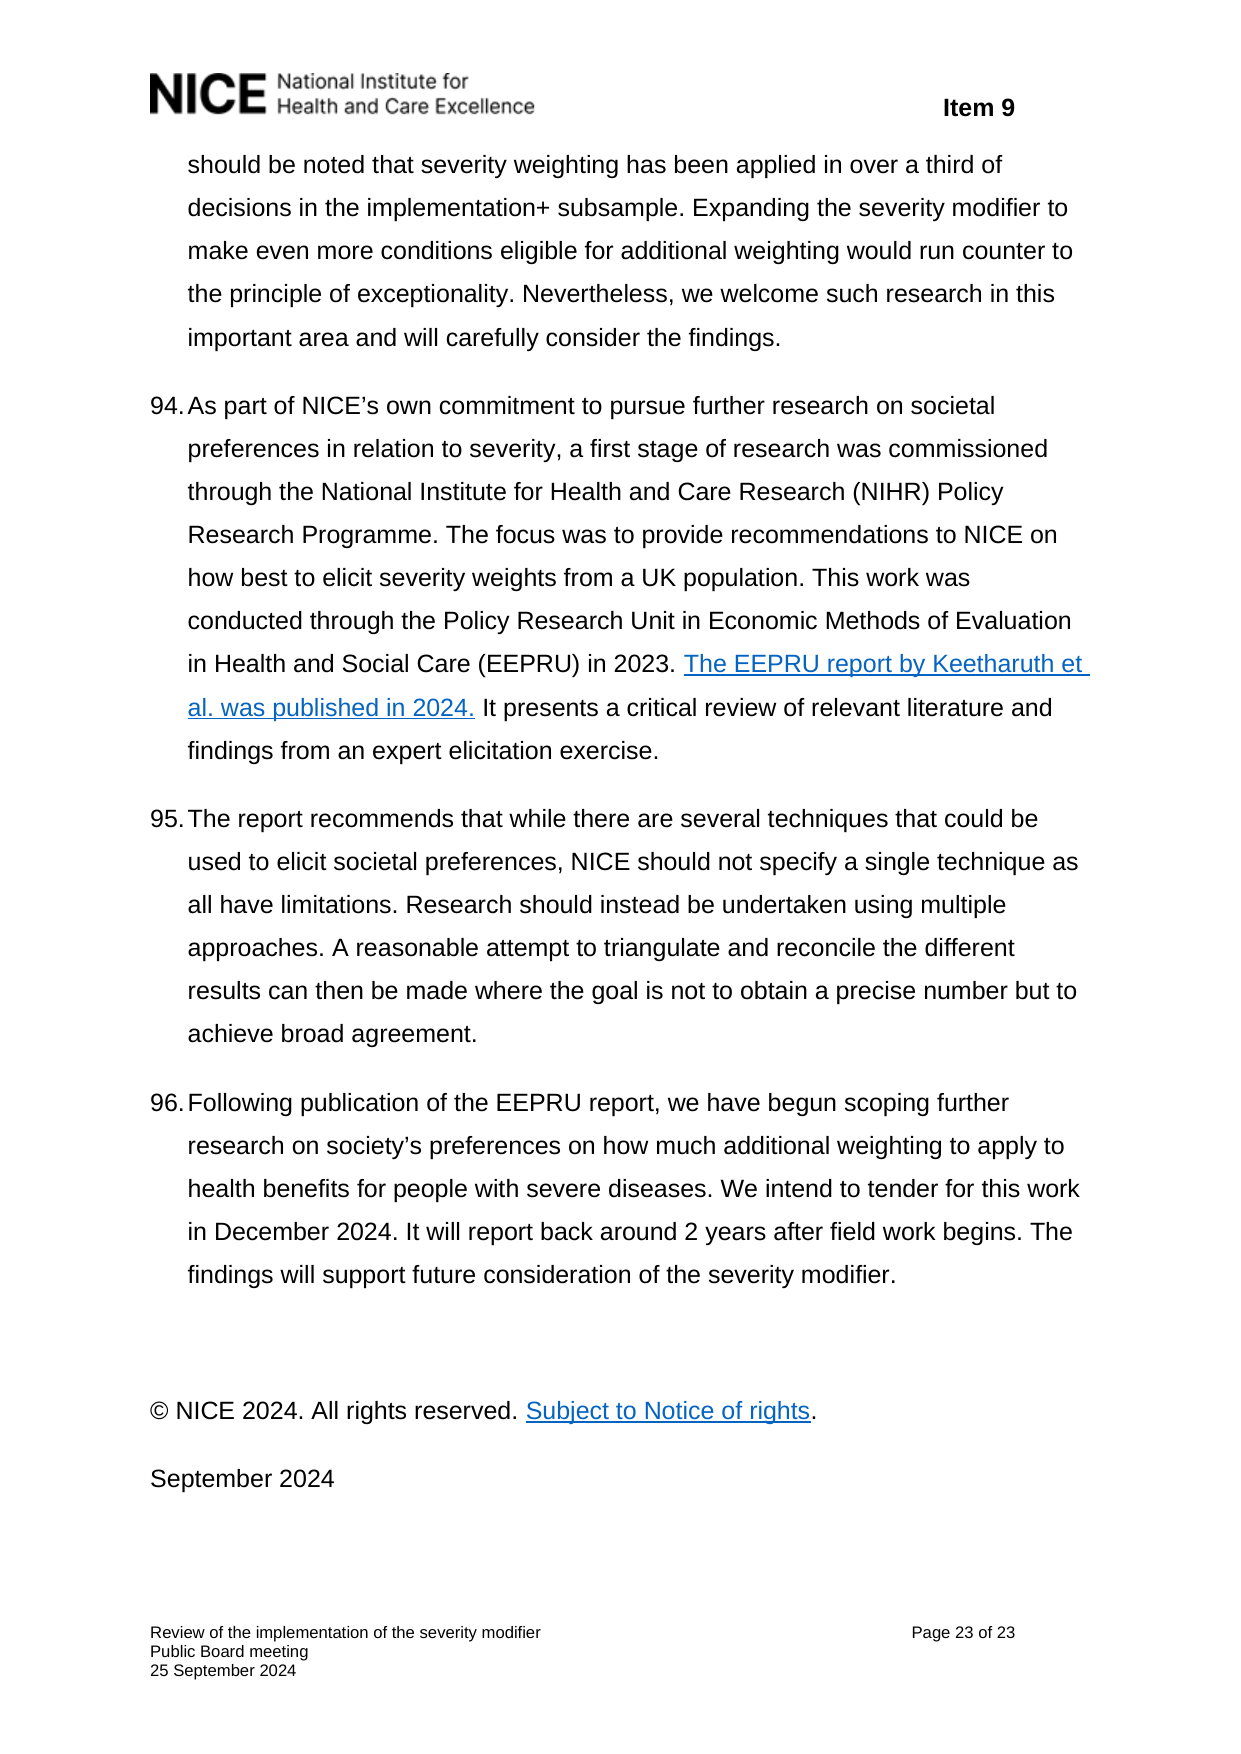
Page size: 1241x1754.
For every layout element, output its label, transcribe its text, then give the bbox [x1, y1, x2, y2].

text September 2024 [150, 1464, 1090, 1493]
text As part of NICE’s own commitment to pursue further research on societal preferences in relation to severity, a first stage of research was commissioned through the National Institute for Health and Care Research (NIHR) Policy Research Programme. The focus was to provide recommendations to NICE on how best to elicit severity weights from a UK population. This work was conducted through the Policy Research Unit in Economic Methods of Evaluation in Health and Social Care (EEPRU) in 2023. The EEPRU report by Keetharuth et al. was published in 2024. It presents a critical review of relevant literature and findings from an expert elicitation exercise. [150, 391, 1090, 764]
picture [150, 73, 536, 116]
text The report recommends that while there are several techniques that could be used to elicit societal preferences, NICE should not specify a single technique as all have limitations. Research should instead be undertaken using multiple approaches. A reasonable attempt to triangulate and reconcile the different results can then be made where the goal is not to obtain a precise number but to achieve broad agreement. [150, 804, 1090, 1048]
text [150, 150, 1090, 351]
text Following publication of the EEPRU report, we have begun scoping further research on society’s preferences on how much additional weighting to apply to health benefits for people with severe diseases. We intend to tender for this work in December 2024. It will report back around 2 years after field work begins. The findings will support future consideration of the severity modifier. [150, 1087, 1090, 1289]
text © NICE 2024. All rights reserved. Subject to Notice of rights. [150, 1396, 1090, 1425]
